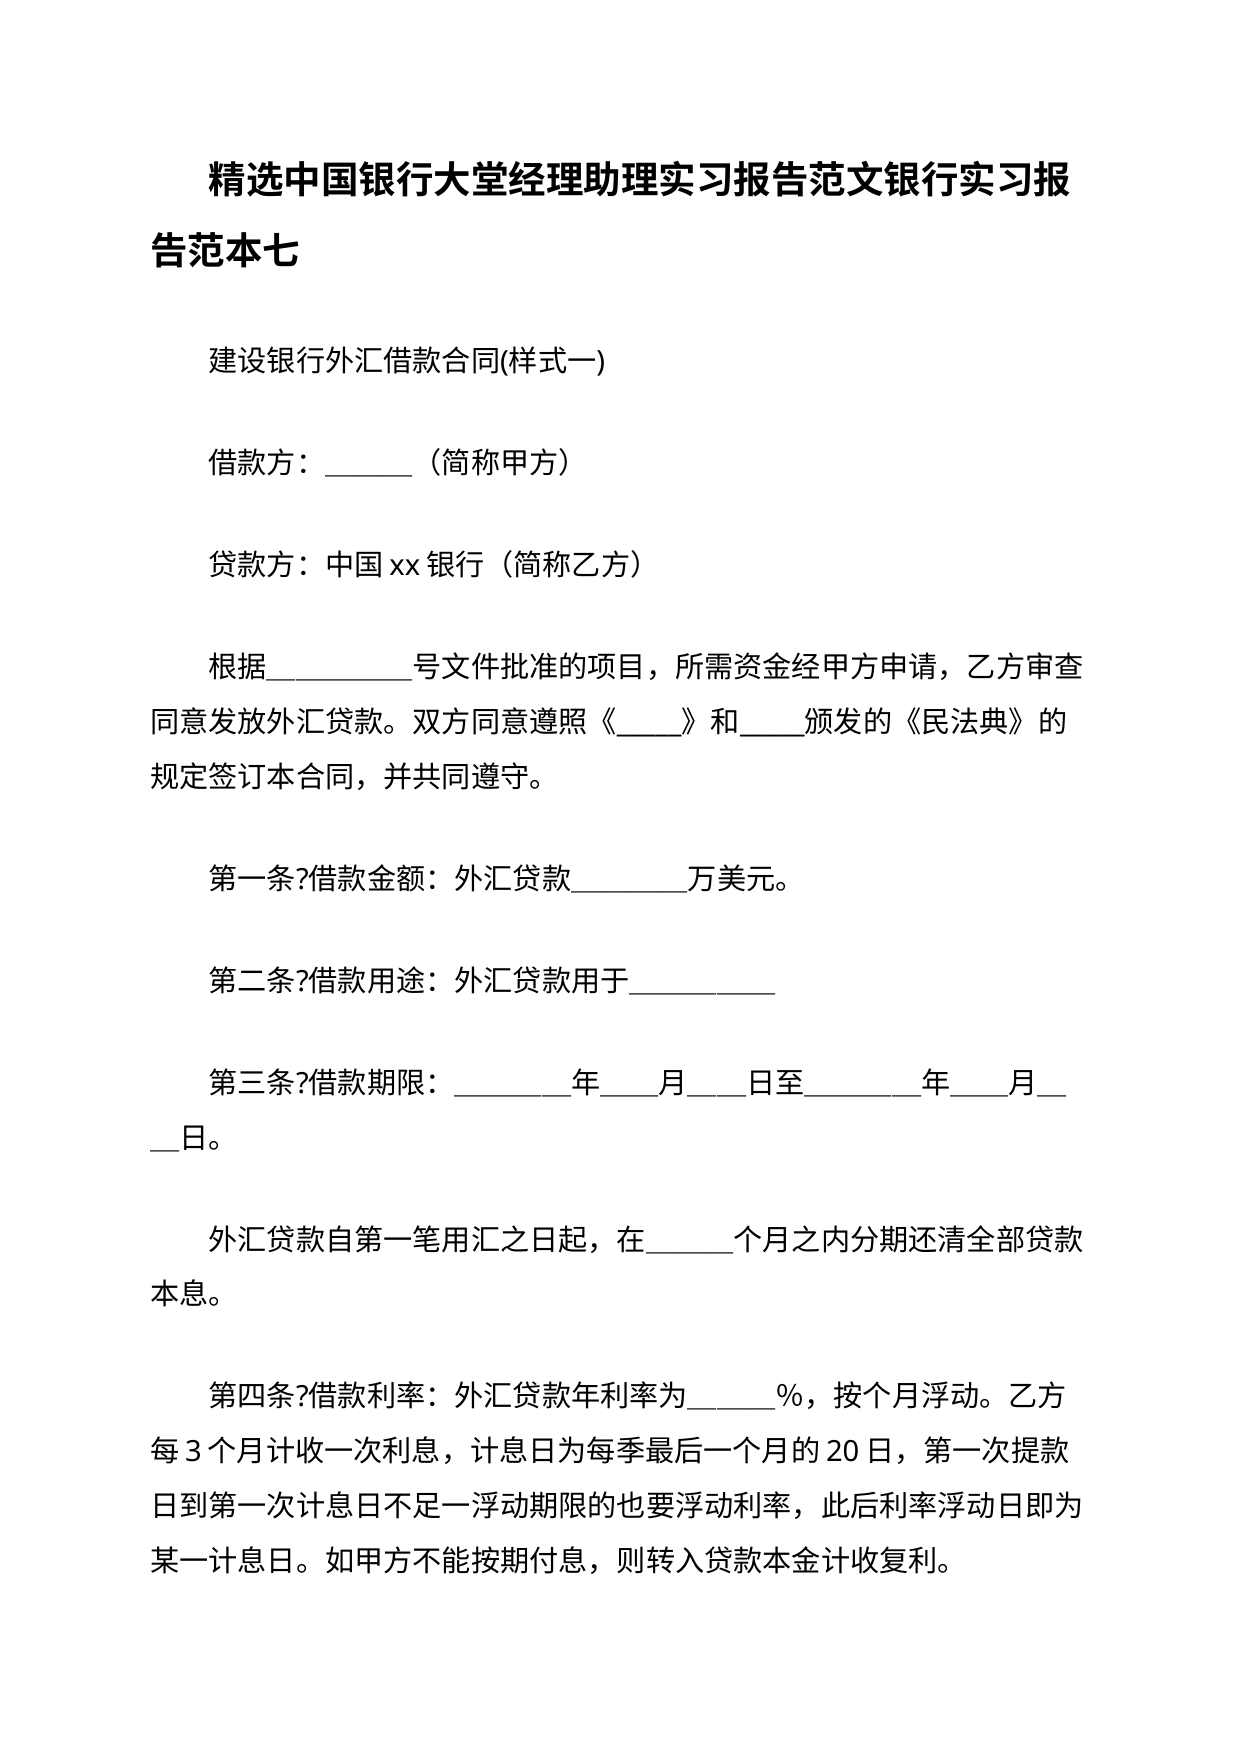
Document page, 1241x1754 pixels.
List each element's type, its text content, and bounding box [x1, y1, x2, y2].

text 第四条?借款利率：外汇贷款年利率为＿＿＿％，按个月浮动。乙方每3个月计收一次利息，计息日为每季最后一个月的20日，第一次提款日到第一次计息日不足一浮动期限的也要浮动利率，此后利率浮动日即为某一计息日。如甲方不能按期付息，则转入贷款本金计收复利。 [150, 1373, 1090, 1580]
text 贷款方：中国xx银行（简称乙方） [150, 542, 1090, 584]
text 精选中国银行大堂经理助理实习报告范文银行实习报告范本七 [150, 150, 1090, 275]
text 外汇贷款自第一笔用汇之日起，在＿＿＿个月之内分期还清全部贷款本息。 [150, 1216, 1090, 1313]
text 第一条?借款金额：外汇贷款＿＿＿＿万美元。 [150, 855, 1090, 898]
text 借款方：＿＿＿（简称甲方） [150, 440, 1090, 482]
text 建设银行外汇借款合同(样式一) [150, 338, 1090, 380]
text 根据＿＿＿＿＿号文件批准的项目，所需资金经甲方申请，乙方审查同意发放外汇贷款。双方同意遵照《_____》和_____颁发的《民法典》的规定签订本合同，并共同遵守。 [150, 644, 1090, 796]
text 第三条?借款期限：＿＿＿＿年＿＿月＿＿日至＿＿＿＿年＿＿月＿＿日。 [150, 1059, 1090, 1157]
text 第二条?借款用途：外汇贷款用于＿＿＿＿＿ [150, 957, 1090, 1000]
